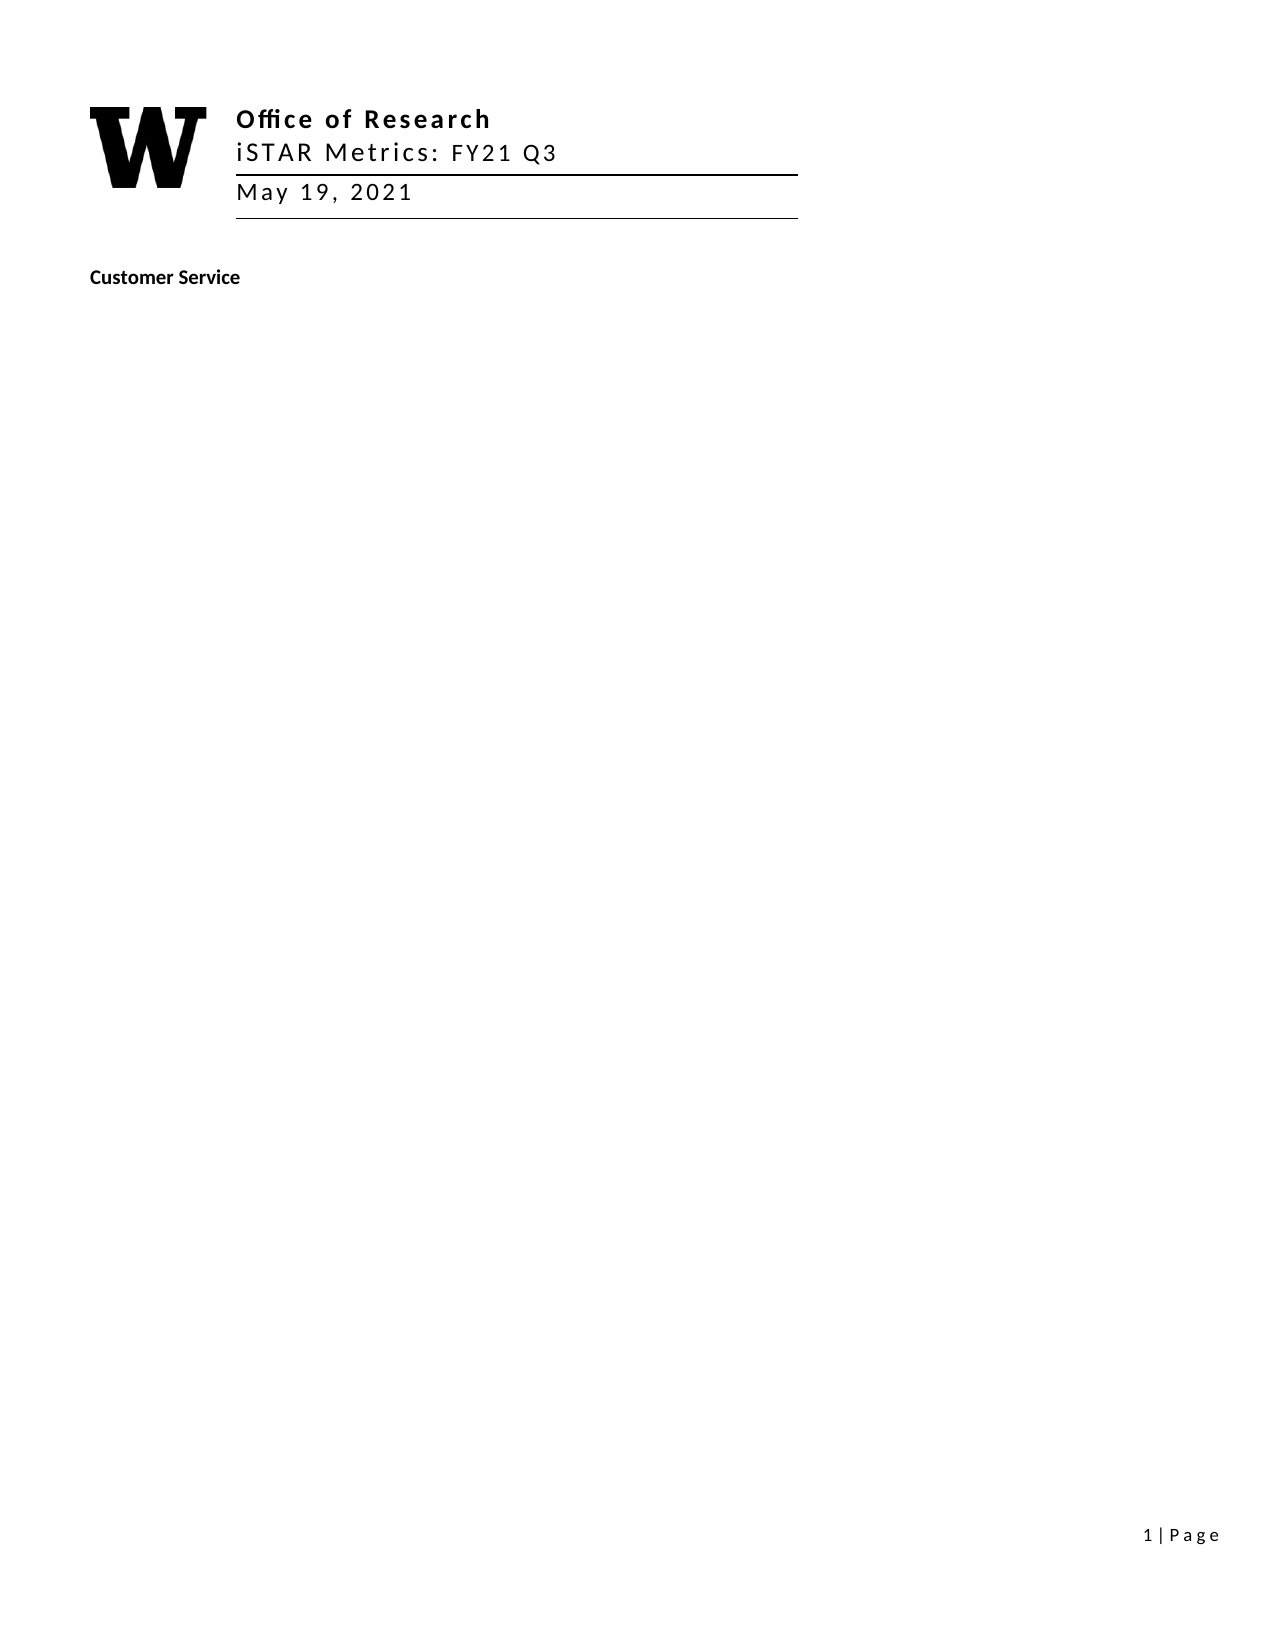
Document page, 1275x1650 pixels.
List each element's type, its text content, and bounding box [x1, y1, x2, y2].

picture [90, 107, 207, 188]
text Customer Service [90, 264, 1219, 290]
